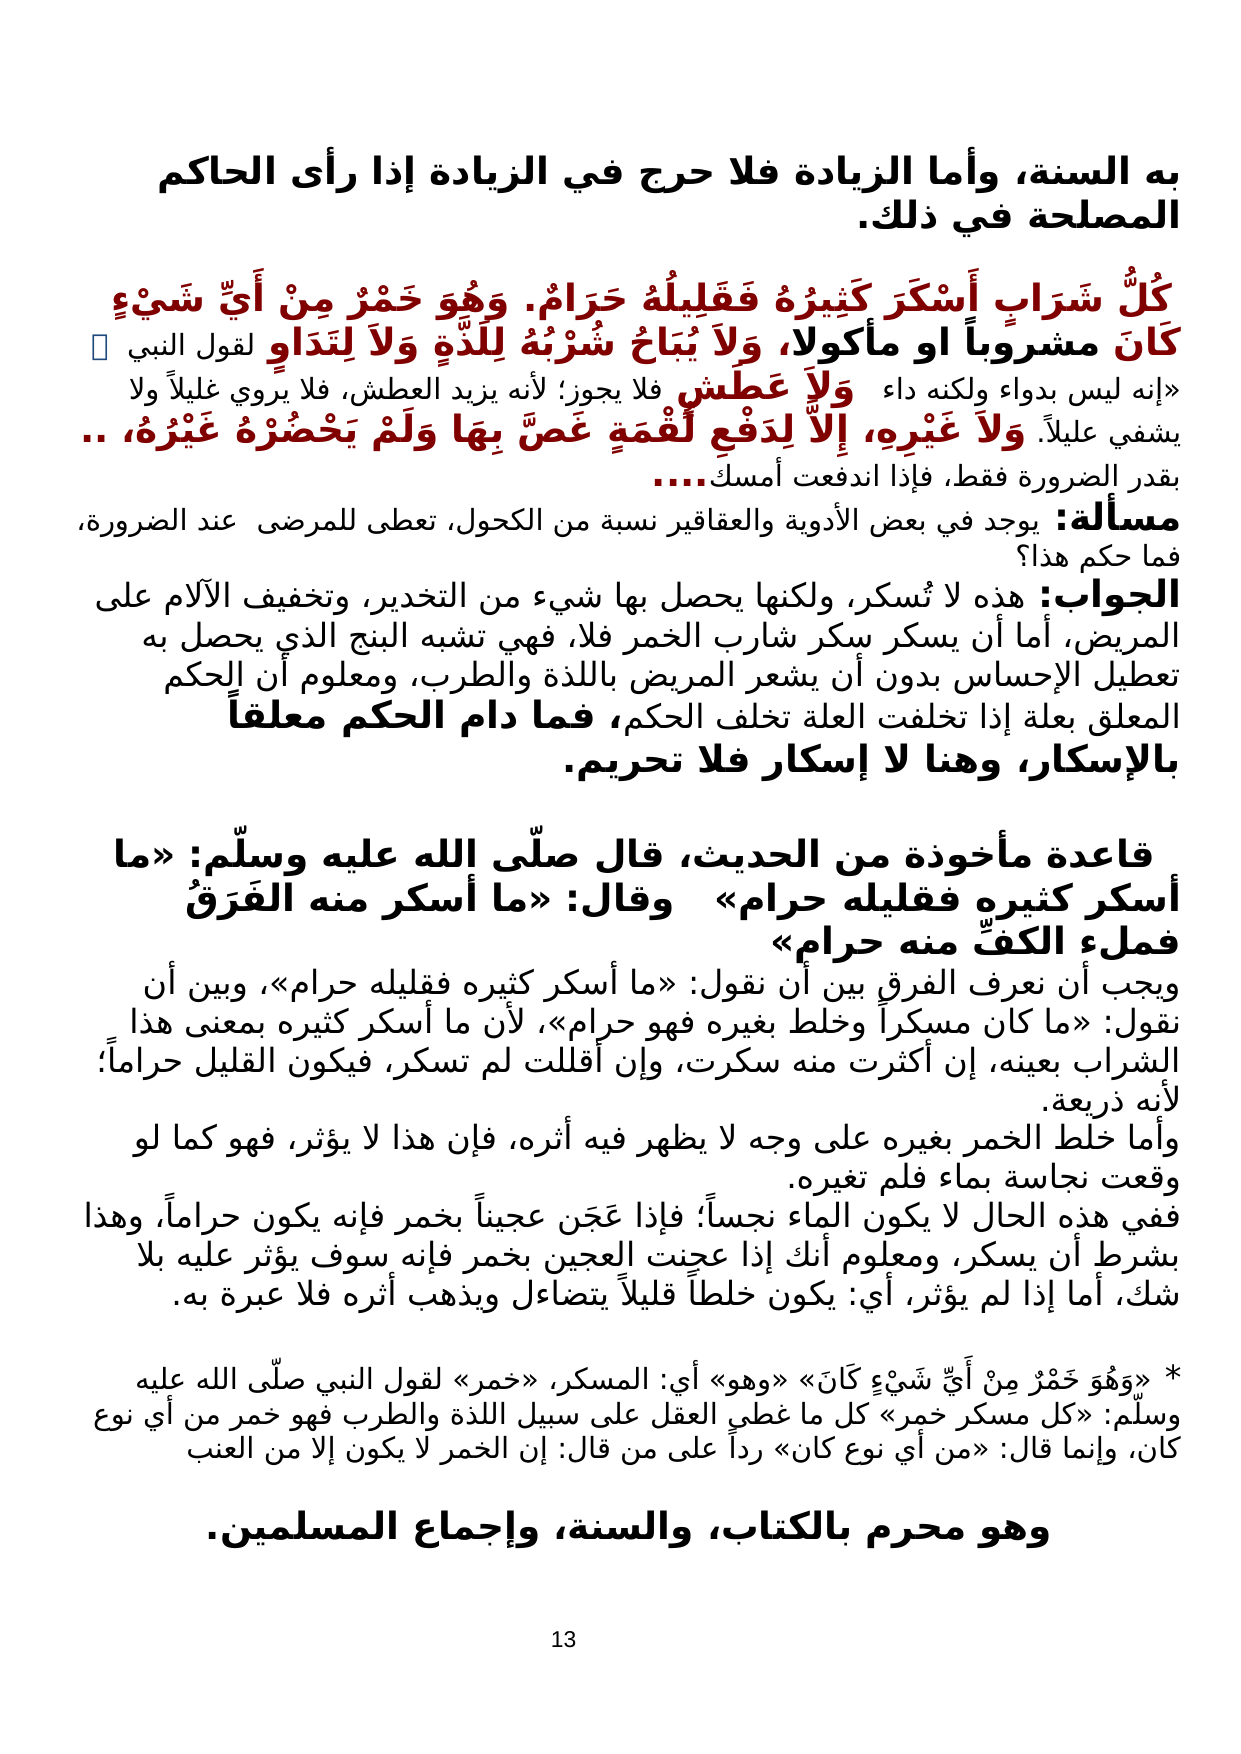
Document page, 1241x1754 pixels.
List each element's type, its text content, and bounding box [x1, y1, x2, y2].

text كُلُّ شَرَابٍ أَسْكَرَ كَثِيرُهُ فَقَلِيلُهُ حَرَامٌ. وَهُوَ خَمْرٌ مِنْ أَيِّ شَيْءٍ كَانَ مشروباً او مأكولا، وَلاَ يُبَاحُ شُرْبُهُ لِلَذَّةٍ وَلاَ لِتَدَاوٍ لقول النبي  «إنه ليس بدواء ولكنه داء وَلاَ عَطَشٍ فلا يجوز؛ لأنه يزيد العطش، فلا يروي غليلاً ولا يشفي عليلاً. وَلاَ غَيْرِهِ، إِلاَّ لِدَفْعِ لُقْمَةٍ غَصَّ بِهَا وَلَمْ يَحْضُرْهُ غَيْرُهُ، .. بقدر الضرورة فقط، فإذا اندفعت أمسك.... [74, 277, 1181, 495]
text قاعدة مأخوذة من الحديث، قال صلّى الله عليه وسلّم: «ما أسكر كثيره فقليله حرام» وقال: «ما أسكر منه الفَرَقُ فملء الكفِّ منه حرام» [74, 832, 1181, 963]
text ويجب أن نعرف الفرق بين أن نقول: «ما أسكر كثيره فقليله حرام»، وبين أن نقول: «ما كان مسكراً وخلط بغيره فهو حرام»، لأن ما أسكر كثيره بمعنى هذا الشراب بعينه، إن أكثرت منه سكرت، وإن أقللت لم تسكر، فيكون القليل حراماً؛ لأنه ذريعة. [74, 963, 1181, 1119]
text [74, 150, 1181, 237]
text وهو محرم بالكتاب، والسنة، وإجماع المسلمين. [74, 1505, 1053, 1549]
text * «وَهُوَ خَمْرٌ مِنْ أَيِّ شَيْءٍ كَانَ» «وهو» أي: المسكر، «خمر» لقول النبي صلّى الله عليه وسلّم: «كل مسكر خمر» كل ما غطى العقل على سبيل اللذة والطرب فهو خمر من أي نوع كان، وإنما قال: «من أي نوع كان» رداً على من قال: إن الخمر لا يكون إلا من العنب [74, 1358, 1181, 1465]
text ففي هذه الحال لا يكون الماء نجساً؛ فإذا عَجَن عجيناً بخمر فإنه يكون حراماً، وهذا بشرط أن يسكر، ومعلوم أنك إذا عجنت العجين بخمر فإنه سوف يؤثر عليه بلا شك، أما إذا لم يؤثر، أي: يكون خلطاً قليلاً يتضاءل ويذهب أثره فلا عبرة به. [74, 1197, 1181, 1313]
text الجواب: هذه لا تُسكر، ولكنها يحصل بها شيء من التخدير، وتخفيف الآلام على المريض، أما أن يسكر سكر شارب الخمر فلا، فهي تشبه البنج الذي يحصل به تعطيل الإحساس بدون أن يشعر المريض باللذة والطرب، ومعلوم أن الحكم المعلق بعلة إذا تخلفت العلة تخلف الحكم، فما دام الحكم معلقاً بالإسكار، وهنا لا إسكار فلا تحريم. [74, 573, 1181, 781]
text مسألة: يوجد في بعض الأدوية والعقاقير نسبة من الكحول، تعطى للمرضى عند الضرورة، فما حكم هذا؟ [74, 495, 1181, 573]
text وأما خلط الخمر بغيره على وجه لا يظهر فيه أثره، فإن هذا لا يؤثر، فهو كما لو وقعت نجاسة بماء فلم تغيره. [74, 1119, 1181, 1197]
